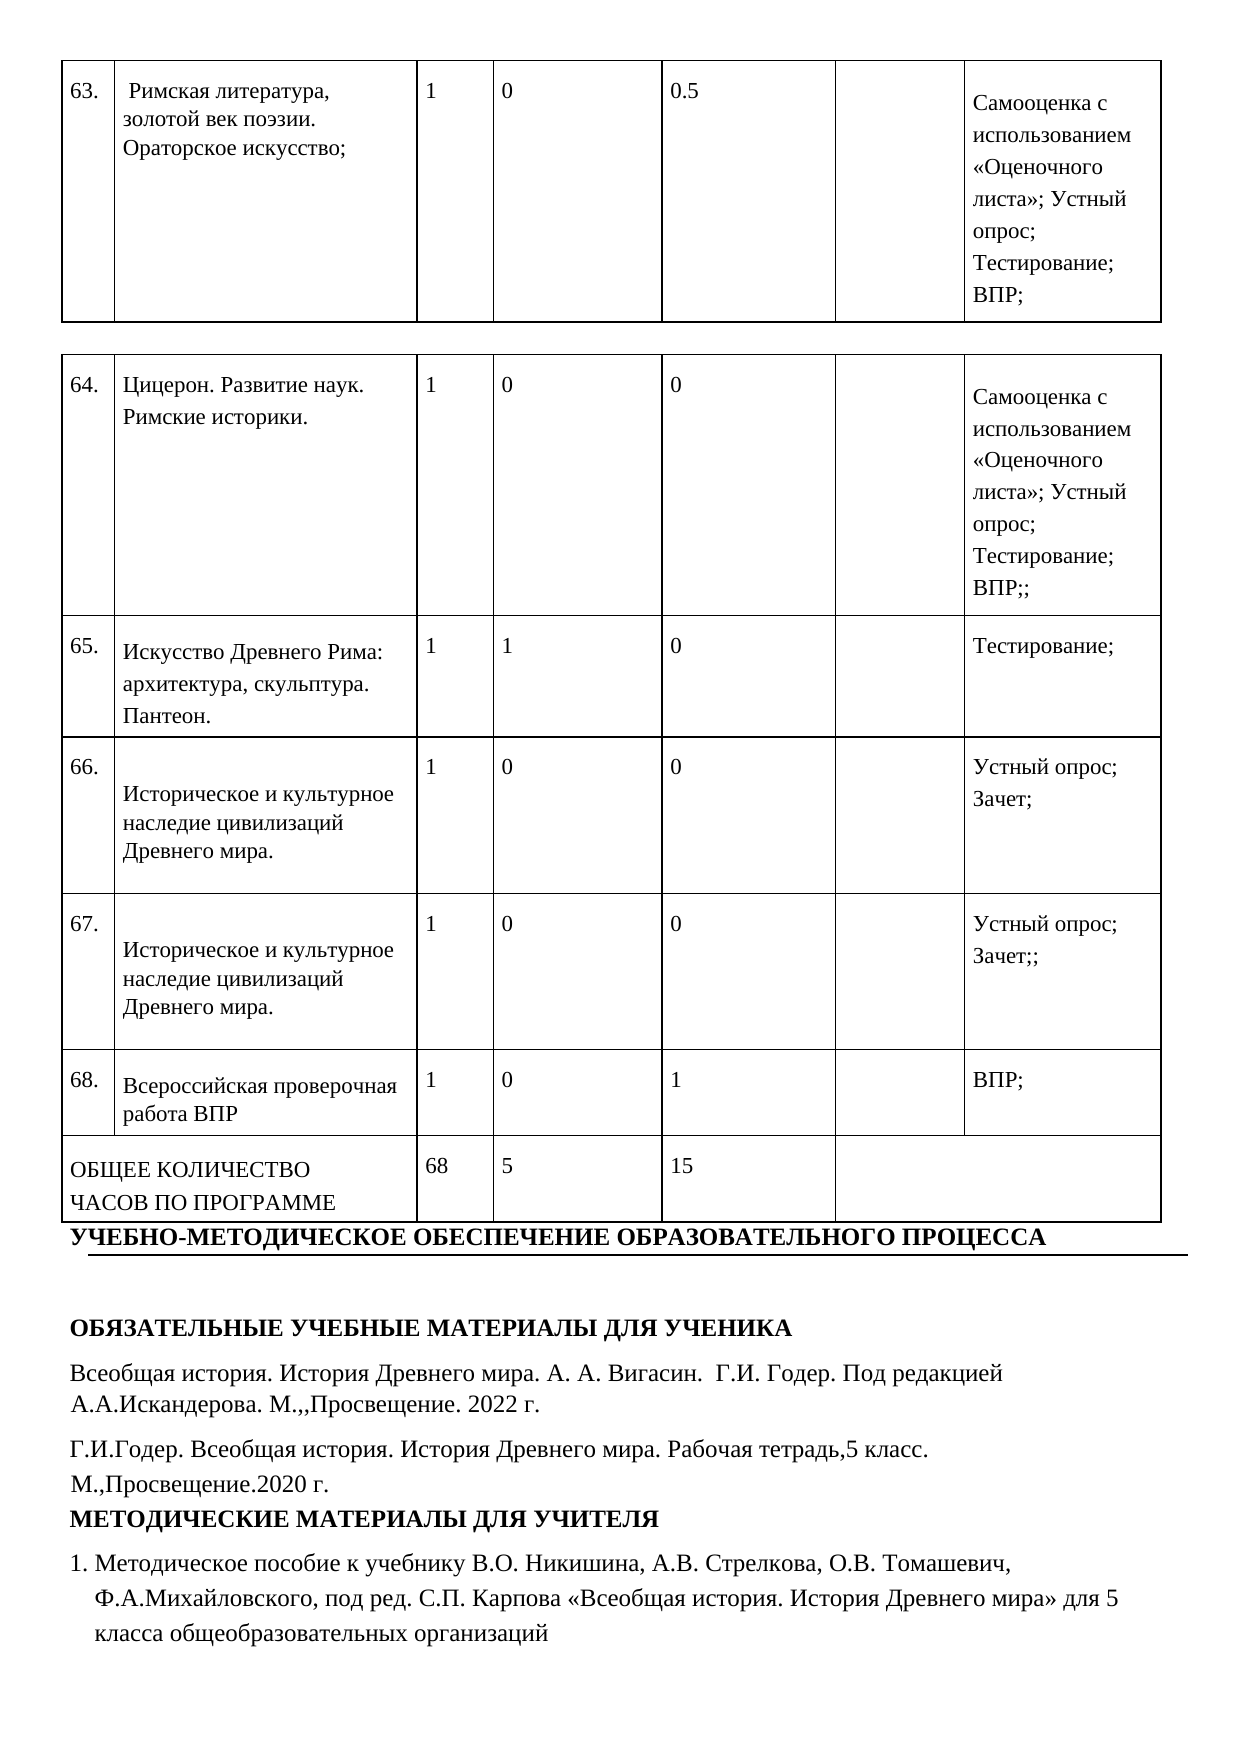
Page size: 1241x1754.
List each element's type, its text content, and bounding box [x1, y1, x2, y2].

table_header 64. [63, 355, 114, 615]
table_cell 67. [63, 894, 114, 1049]
text Г.И.Годер. Всеобщая история. История Древнего мира. Рабочая тетрадь,5 класс. М.,Просвещение.2020 г. [69, 1434, 1032, 1498]
table_cell 1 [494, 616, 661, 736]
table_cell 1 [418, 616, 493, 736]
table_cell 0 [494, 738, 661, 892]
table_cell Историческое и культурное наследие цивилизаций Древнего мира. [115, 738, 416, 892]
table_cell 0 [663, 894, 835, 1049]
table_cell [836, 738, 964, 892]
table_cell Тестирование; [965, 616, 1160, 736]
table_cell 1 [663, 1050, 835, 1135]
table_cell 0 [494, 894, 661, 1049]
table_cell 1 [418, 738, 493, 892]
table_header 1 [418, 355, 493, 615]
table_header Самооценка с использованием «Оценочного листа»; Устный опрос; Тестирование; ВПР;; [965, 355, 1160, 615]
table_cell 0 [494, 1050, 661, 1135]
table_header 0 [663, 355, 835, 615]
table_cell Римская литература, золотой век поэзии. Ораторское искусство; [115, 61, 416, 321]
table_cell Искусство Древнего Рима: архитектура, скульптура. Пантеон. [115, 616, 416, 736]
subtitle МЕТОДИЧЕСКИЕ МАТЕРИАЛЫ ДЛЯ УЧИТЕЛЯ [69, 1504, 1152, 1533]
subtitle Всеобщая история. История Древнего мира. А. А. Вигасин. Г.И. Годер. Под редакцией А.А.Искандерова. М.,,Просвещение. 2022 г. [69, 1358, 1152, 1418]
table_cell 15 [663, 1136, 835, 1221]
table_cell 68. [63, 1050, 114, 1135]
table_cell 0 [663, 738, 835, 892]
table_cell Всероссийская проверочная работа ВПР [115, 1050, 416, 1135]
table_cell 63. [63, 61, 114, 321]
table_cell ОБЩЕЕ КОЛИЧЕСТВО ЧАСОВ ПО ПРОГРАММЕ [63, 1136, 416, 1221]
table_cell ВПР; [965, 1050, 1160, 1135]
table_cell [836, 61, 964, 321]
table_cell [836, 1050, 964, 1135]
table_cell 65. [63, 616, 114, 736]
table_cell 1 [418, 894, 493, 1049]
table_header [836, 355, 964, 615]
table_cell 1 [418, 1050, 493, 1135]
subtitle ОБЯЗАТЕЛЬНЫЕ УЧЕБНЫЕ МАТЕРИАЛЫ ДЛЯ УЧЕНИКА [69, 1313, 1152, 1342]
table_header Цицерон. Развитие наук. Римские историки. [115, 355, 416, 615]
subtitle УЧЕБНО-МЕТОДИЧЕСКОЕ ОБЕСПЕЧЕНИЕ ОБРАЗОВАТЕЛЬНОГО ПРОЦЕССА [69, 1223, 1152, 1251]
table_cell 1 [418, 61, 493, 321]
table_cell [836, 1136, 1160, 1221]
table_cell [836, 616, 964, 736]
table_cell Самооценка с использованием «Оценочного листа»; Устный опрос; Тестирование; ВПР; [965, 61, 1160, 321]
list Методическое пособие к учебнику В.О. Никишина, А.В. Стрелкова, О.В. Томашевич, Ф.А.Михайловского, под ред. С.П. Карпова «Всеобщая история. История Древнего мира» для 5 класса общеобразовательных организаций [69, 1548, 1150, 1647]
table_cell Историческое и культурное наследие цивилизаций Древнего мира. [115, 894, 416, 1049]
table_cell 68 [418, 1136, 493, 1221]
table_cell Устный опрос; Зачет; [965, 738, 1160, 892]
table_cell Устный опрос; Зачет;; [965, 894, 1160, 1049]
table_cell 66. [63, 738, 114, 892]
table_cell 0.5 [663, 61, 835, 321]
table_cell 0 [663, 616, 835, 736]
table_cell 0 [494, 61, 661, 321]
table_cell [836, 894, 964, 1049]
table_cell 5 [494, 1136, 661, 1221]
table_header 0 [494, 355, 661, 615]
